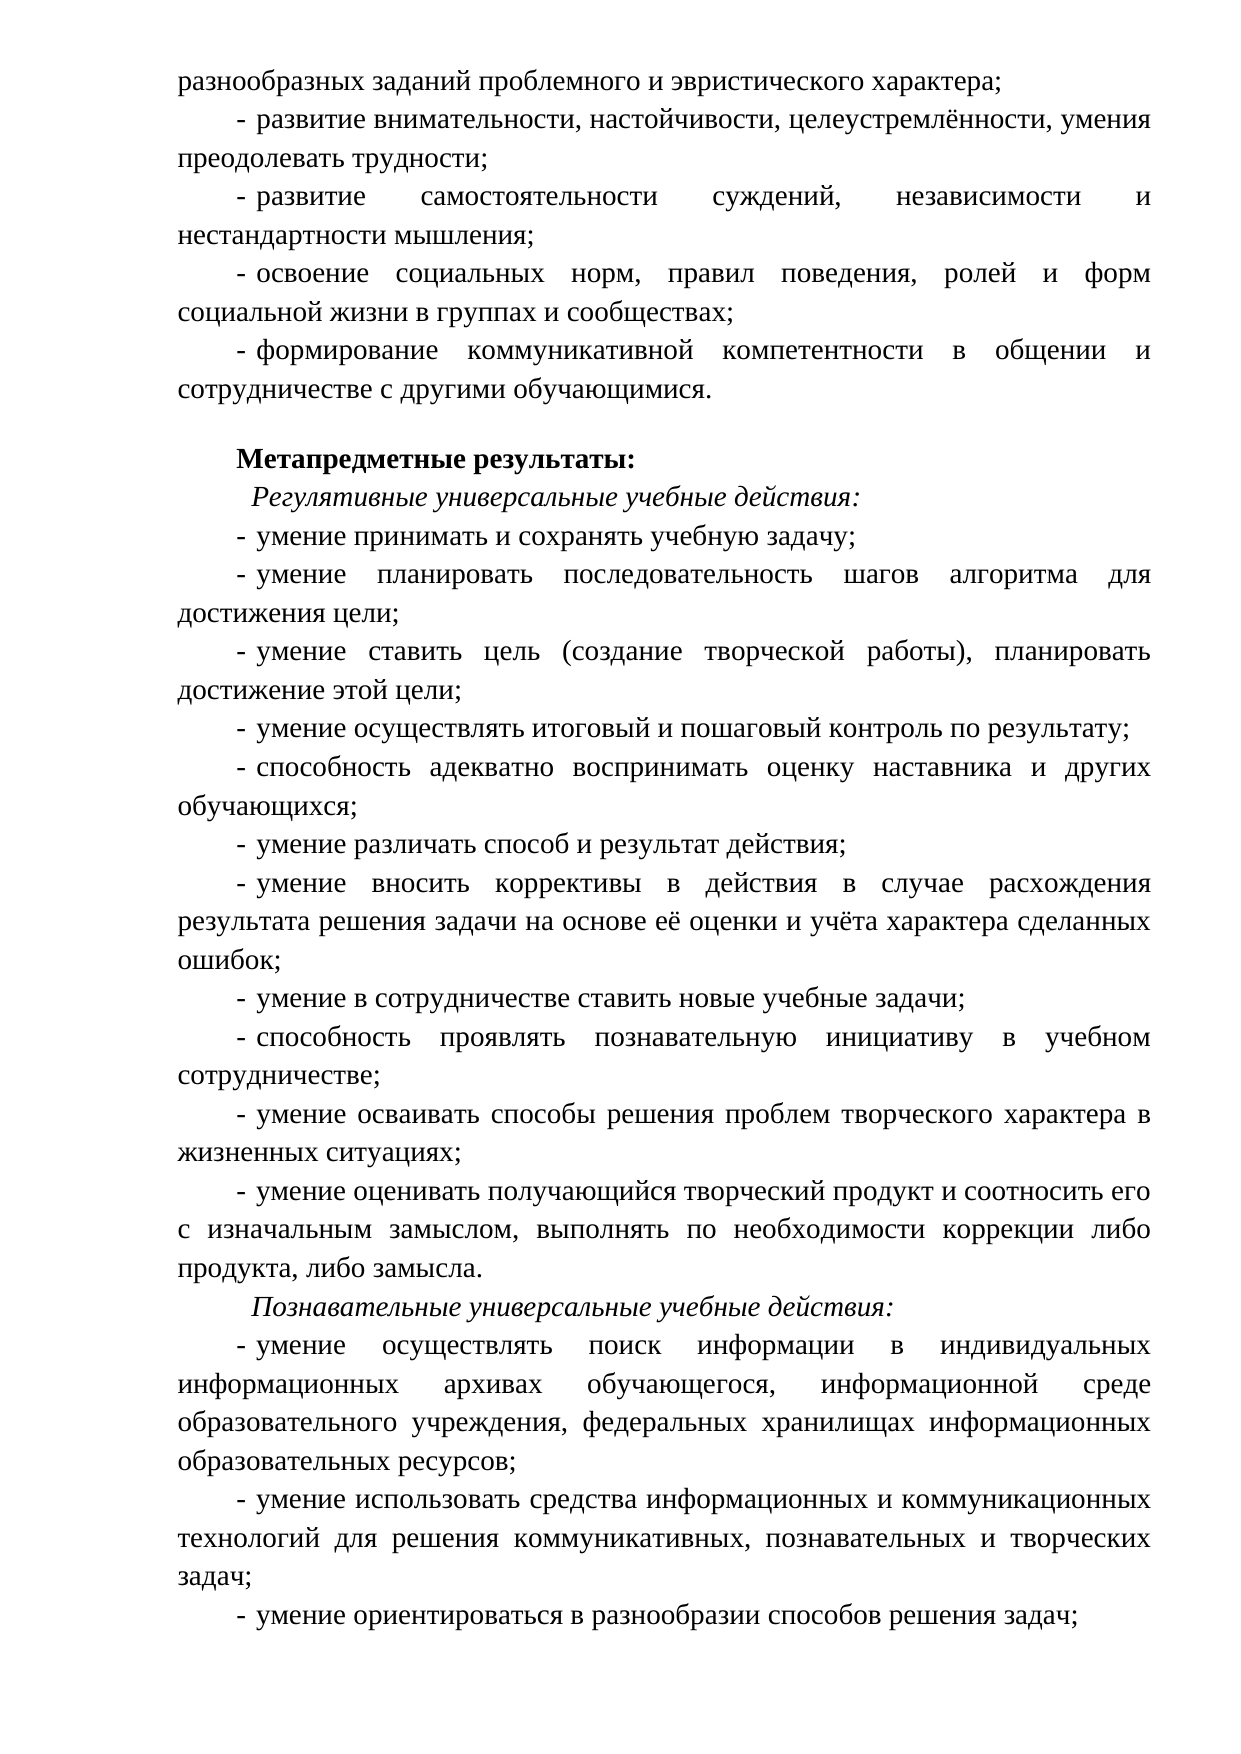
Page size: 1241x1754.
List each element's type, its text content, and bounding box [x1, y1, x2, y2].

list умение осуществлять итоговый и пошаговый контроль по результату; [177, 707, 1152, 746]
list умение осваивать способы решения проблем творческого характера в жизненных ситуациях; [177, 1092, 1152, 1169]
list умение оценивать получающийся творческий продукт и соотносить его с изначальным замыслом, выполнять по необходимости коррекции либо продукта, либо замысла. [177, 1169, 1152, 1285]
list умение принимать и сохранять учебную задачу; [177, 514, 1152, 553]
text Познавательные универсальные учебные действия: [177, 1285, 1152, 1324]
list умение планировать последовательность шагов алгоритма для достижения цели; [177, 553, 1152, 630]
list развитие внимательности, настойчивости, целеустремлённости, умения преодолевать трудности; [177, 98, 1152, 175]
list формирование коммуникативной компетентности в общении и сотрудничестве с другими обучающимися. [177, 329, 1152, 406]
list умение осуществлять поиск информации в индивидуальных информационных архивах обучающегося, информационной среде образовательного учреждения, федеральных хранилищах информационных образовательных ресурсов; [177, 1324, 1152, 1478]
text Метапредметные результаты: [177, 437, 1152, 476]
list умение различать способ и результат действия; [177, 823, 1152, 861]
list умение использовать средства информационных и коммуникационных технологий для решения коммуникативных, познавательных и творческих задач; [177, 1478, 1152, 1593]
list умение ориентироваться в разнообразии способов решения задач; [177, 1593, 1152, 1632]
list умение вносить коррективы в действия в случае расхождения результата решения задачи на основе её оценки и учёта характера сделанных ошибок; [177, 861, 1152, 977]
list освоение социальных норм, правил поведения, ролей и форм социальной жизни в группах и сообществах; [177, 252, 1152, 329]
list развитие самостоятельности суждений, независимости и нестандартности мышления; [177, 175, 1152, 252]
list умение ставить цель (создание творческой работы), планировать достижение этой цели; [177, 630, 1152, 707]
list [177, 59, 1152, 98]
list способность адекватно воспринимать оценку наставника и других обучающихся; [177, 746, 1152, 823]
list умение в сотрудничестве ставить новые учебные задачи; [177, 977, 1152, 1015]
list способность проявлять познавательную инициативу в учебном сотрудничестве; [177, 1015, 1152, 1092]
text Регулятивные универсальные учебные действия: [177, 476, 1152, 514]
